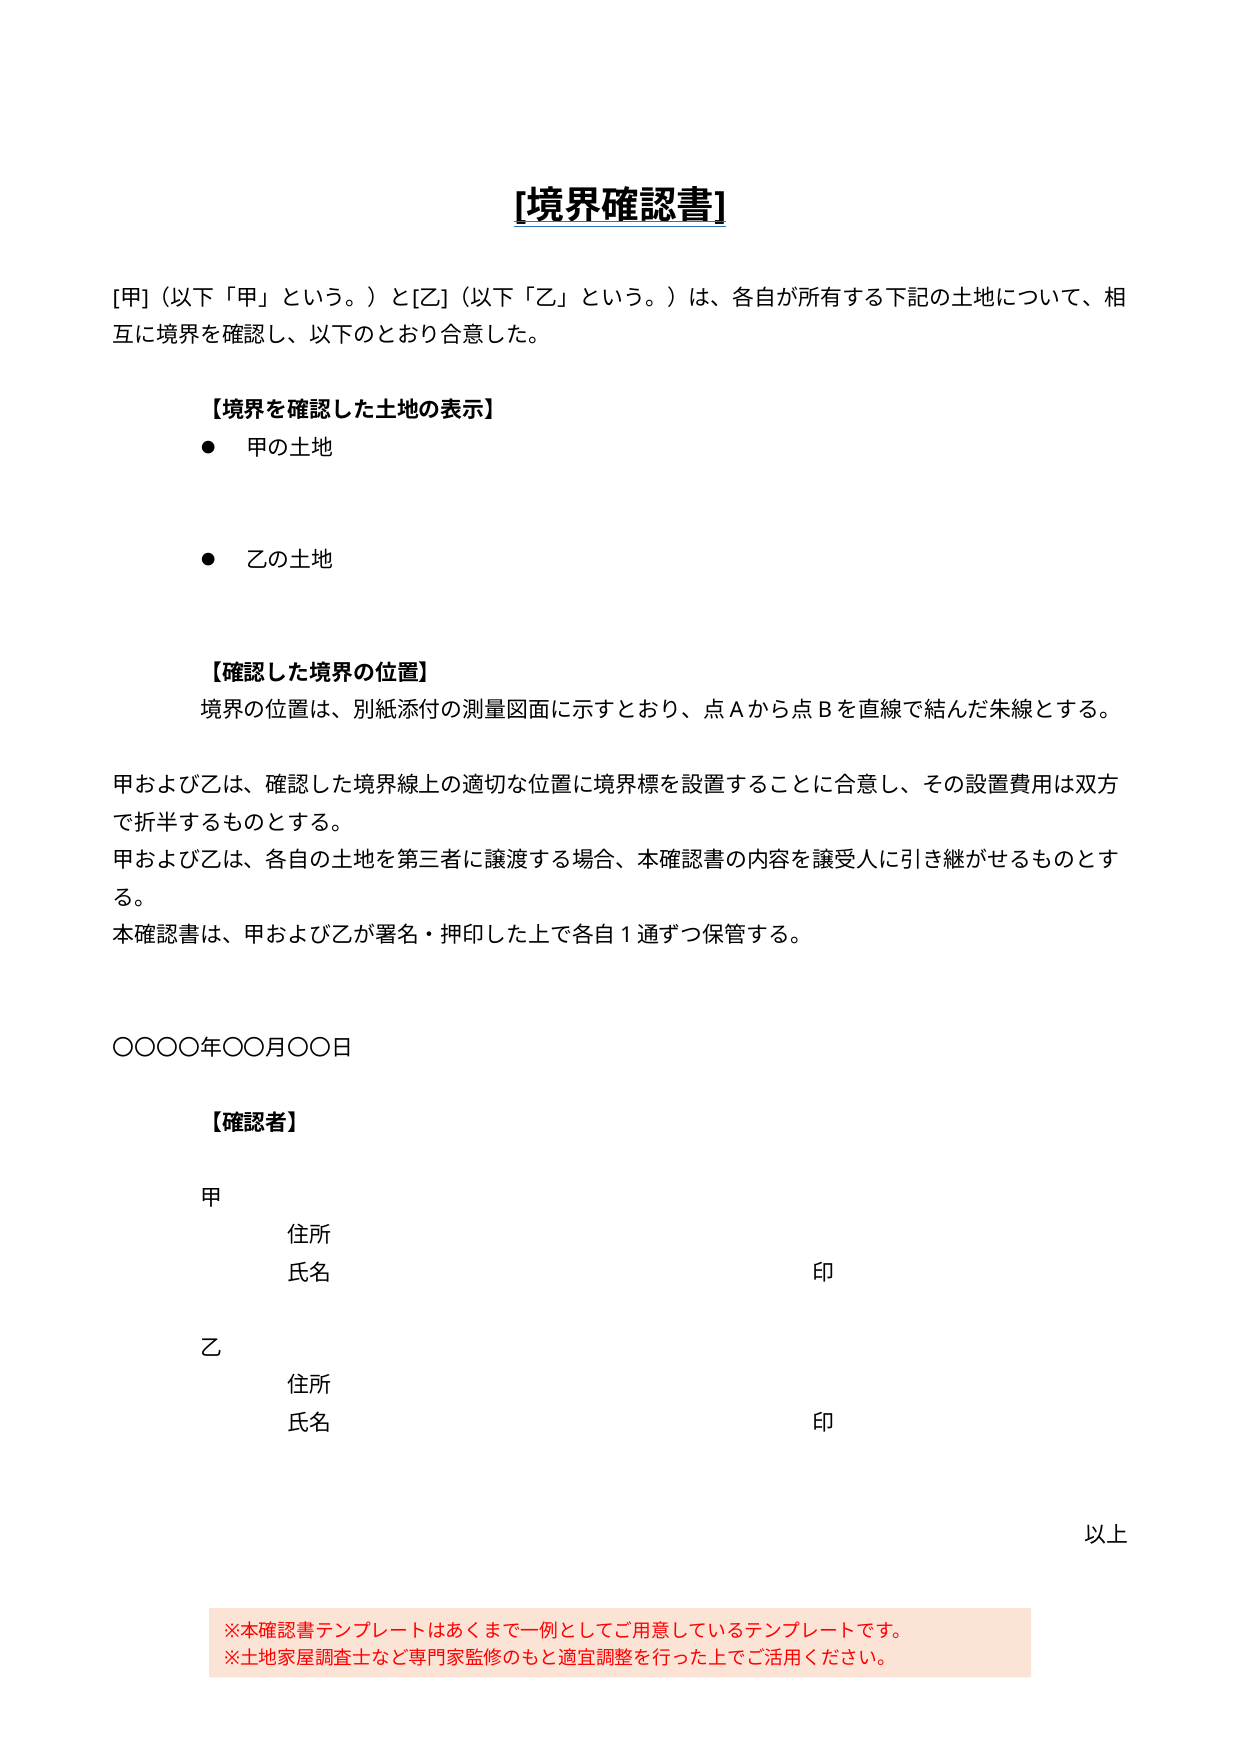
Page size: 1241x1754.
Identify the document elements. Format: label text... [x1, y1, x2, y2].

text 【確認した境界の位置】 [200, 652, 1128, 689]
text 【境界を確認した土地の表示】 [200, 389, 1128, 427]
text 境界の位置は、別紙添付の測量図面に示すとおり、点Aから点Bを直線で結んだ朱線とする。 [200, 689, 1128, 727]
text 甲および乙は、各自の土地を第三者に譲渡する場合、本確認書の内容を譲受人に引き継がせるものとする。 [112, 839, 1128, 914]
text 住所 [200, 1214, 1128, 1252]
text 【確認者】 [200, 1102, 1128, 1139]
text 住所 [200, 1364, 1128, 1402]
text [境界確認書] [112, 164, 1128, 239]
text 甲 [200, 1177, 1128, 1214]
text [甲]（以下「甲」という。）と[乙]（以下「乙」という。）は、各自が所有する下記の土地について、相互に境界を確認し、以下のとおり合意した。 [112, 277, 1128, 352]
list 甲の土地 [200, 427, 1128, 464]
text 本確認書は、甲および乙が署名・押印した上で各自1通ずつ保管する。 [112, 914, 1128, 952]
text 氏名 印 [200, 1252, 1128, 1289]
text 乙 [200, 1327, 1128, 1364]
text 以上 [112, 1514, 1128, 1552]
text 甲および乙は、確認した境界線上の適切な位置に境界標を設置することに合意し、その設置費用は双方で折半するものとする。 [112, 764, 1128, 839]
list 乙の土地 [200, 539, 1128, 577]
text 〇〇〇〇年〇〇月〇〇日 [112, 1027, 1128, 1064]
text 氏名 印 [200, 1402, 1128, 1439]
